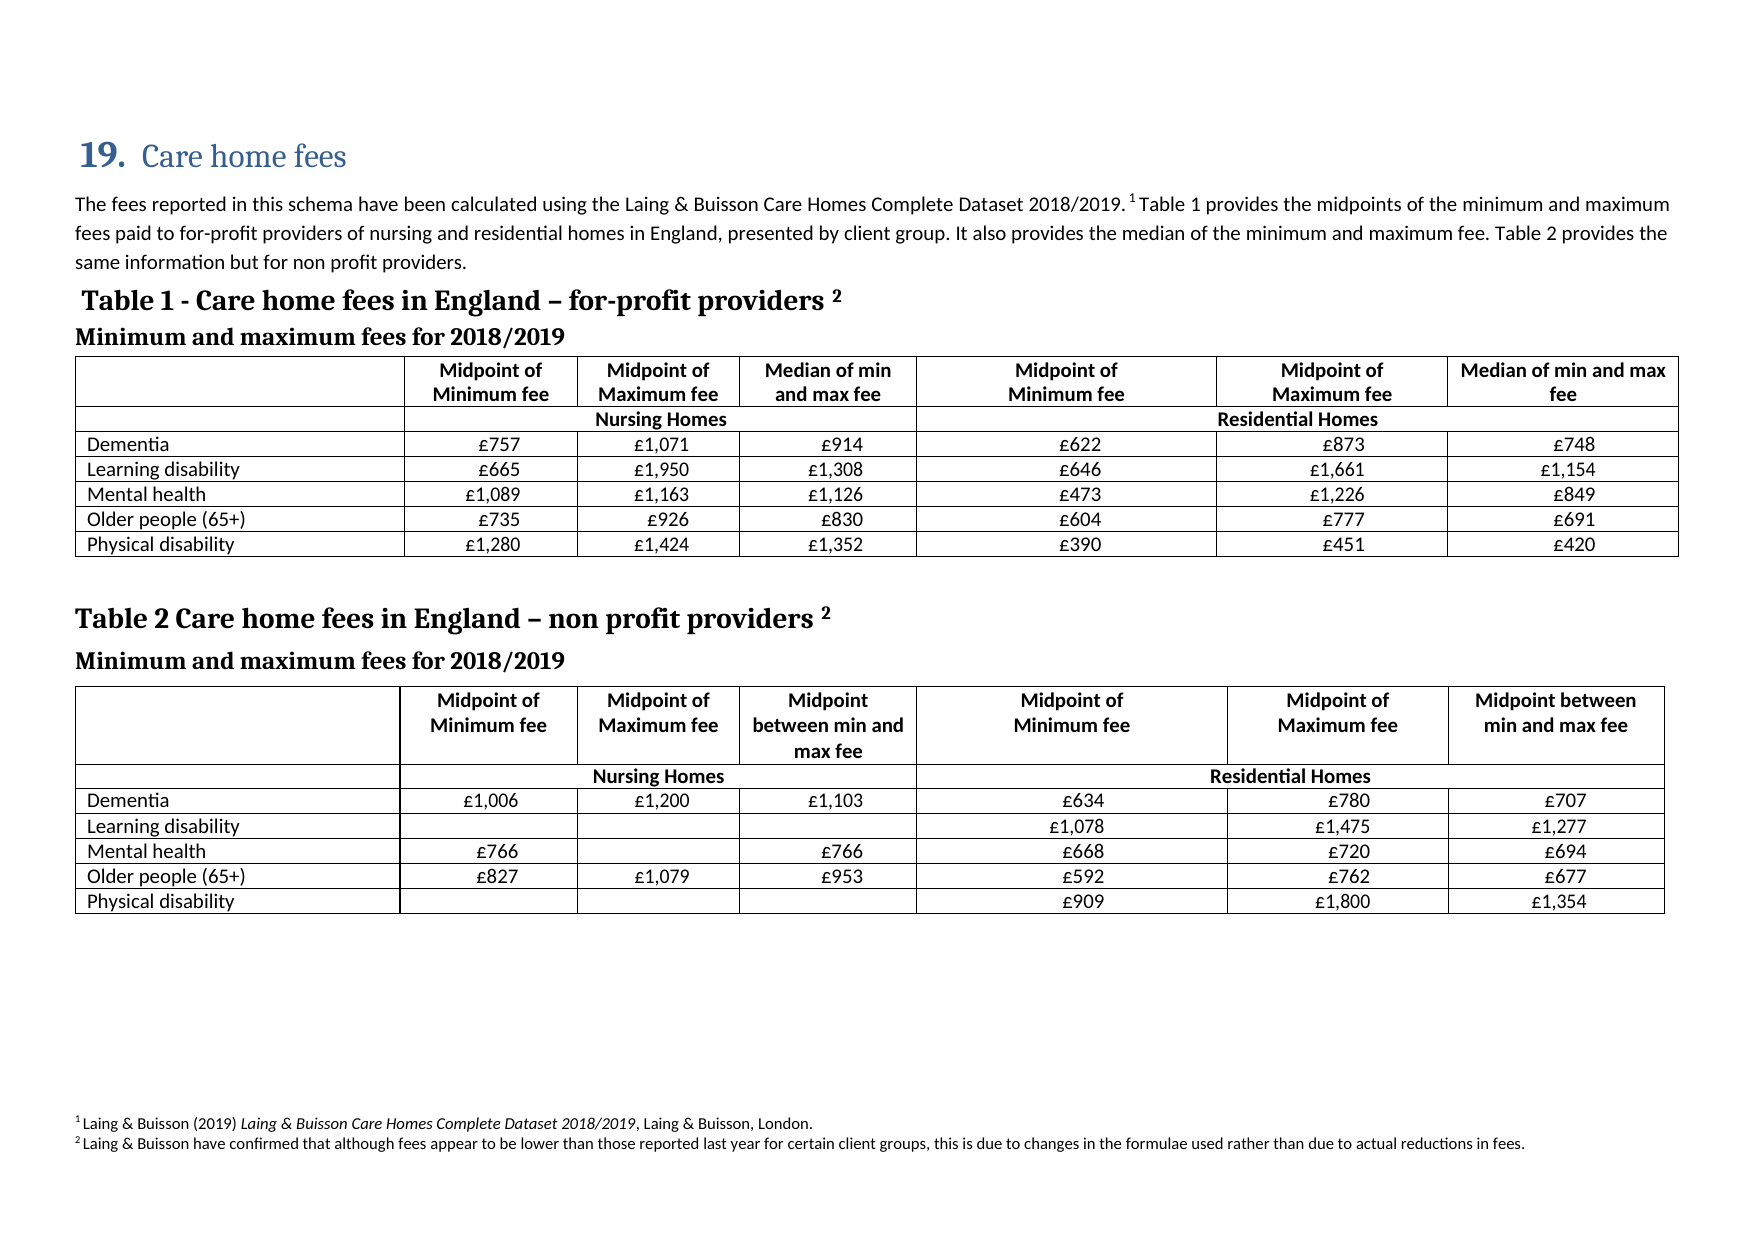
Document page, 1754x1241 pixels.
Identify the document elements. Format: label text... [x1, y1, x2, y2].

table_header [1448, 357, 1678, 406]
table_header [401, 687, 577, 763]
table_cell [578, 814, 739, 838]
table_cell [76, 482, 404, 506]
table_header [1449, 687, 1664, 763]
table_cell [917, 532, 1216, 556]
text Minimum and maximum fees for 2018/2019 [75, 647, 1691, 676]
text 2 Laing & Buisson have confirmed that although fees appear to be lower than those reported last year for certain client groups, this is due to changes in the formulae used rather than due to actual reductions in fees. [75, 1133, 1691, 1154]
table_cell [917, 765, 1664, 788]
text The fees reported in this schema have been calculated using the Laing & Buisson Care Homes Complete Dataset 2018/2019.1 Table 1 provides the midpoints of the minimum and maximum fees paid to for-profit providers of nursing and residential homes in England, presented by client group. It also provides the median of the minimum and maximum fee. Table 2 provides the same information but for non profit providers. [75, 189, 1671, 275]
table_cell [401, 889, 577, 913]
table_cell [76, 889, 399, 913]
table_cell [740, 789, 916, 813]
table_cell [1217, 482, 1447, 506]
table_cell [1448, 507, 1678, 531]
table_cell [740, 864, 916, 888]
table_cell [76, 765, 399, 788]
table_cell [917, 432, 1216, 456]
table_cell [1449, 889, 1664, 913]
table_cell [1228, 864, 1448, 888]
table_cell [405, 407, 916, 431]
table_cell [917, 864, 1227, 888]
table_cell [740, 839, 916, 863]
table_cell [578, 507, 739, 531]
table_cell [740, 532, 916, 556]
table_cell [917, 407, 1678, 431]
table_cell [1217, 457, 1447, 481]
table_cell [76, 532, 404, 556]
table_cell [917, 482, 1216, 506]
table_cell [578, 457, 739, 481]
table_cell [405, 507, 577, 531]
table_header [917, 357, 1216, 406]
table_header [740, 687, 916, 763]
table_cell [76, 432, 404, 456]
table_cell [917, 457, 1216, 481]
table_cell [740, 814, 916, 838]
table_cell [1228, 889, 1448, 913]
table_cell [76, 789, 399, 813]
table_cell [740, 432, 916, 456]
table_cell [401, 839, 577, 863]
text Table 1 - Care home fees in England – for-profit providers 2 [81, 284, 1691, 318]
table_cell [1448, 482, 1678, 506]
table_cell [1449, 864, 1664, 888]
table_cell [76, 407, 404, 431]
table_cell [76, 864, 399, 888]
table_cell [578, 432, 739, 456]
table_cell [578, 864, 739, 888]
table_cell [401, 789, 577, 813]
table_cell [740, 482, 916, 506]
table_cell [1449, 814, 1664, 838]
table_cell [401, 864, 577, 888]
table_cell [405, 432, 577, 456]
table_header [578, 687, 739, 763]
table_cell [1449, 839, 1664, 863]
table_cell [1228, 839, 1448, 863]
text 1 Laing & Buisson (2019) Laing & Buisson Care Homes Complete Dataset 2018/2019, Laing & Buisson, London. [75, 1113, 1691, 1133]
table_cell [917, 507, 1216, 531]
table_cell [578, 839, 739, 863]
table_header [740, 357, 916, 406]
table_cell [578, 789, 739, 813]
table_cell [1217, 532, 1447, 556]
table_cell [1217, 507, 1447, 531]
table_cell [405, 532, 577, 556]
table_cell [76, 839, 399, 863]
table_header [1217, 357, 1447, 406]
subtitle Care home fees [80, 133, 1691, 176]
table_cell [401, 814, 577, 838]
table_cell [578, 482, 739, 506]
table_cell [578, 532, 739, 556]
text Minimum and maximum fees for 2018/2019 [75, 323, 1691, 352]
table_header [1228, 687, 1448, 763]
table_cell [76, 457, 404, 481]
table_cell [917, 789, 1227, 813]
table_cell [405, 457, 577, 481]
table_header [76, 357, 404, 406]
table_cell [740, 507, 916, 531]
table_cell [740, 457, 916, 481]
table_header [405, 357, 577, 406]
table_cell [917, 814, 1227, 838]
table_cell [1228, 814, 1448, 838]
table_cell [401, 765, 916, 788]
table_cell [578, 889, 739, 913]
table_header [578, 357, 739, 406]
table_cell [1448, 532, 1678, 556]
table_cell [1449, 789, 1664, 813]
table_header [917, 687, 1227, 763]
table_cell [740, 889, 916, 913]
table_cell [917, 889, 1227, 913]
text Table 2 Care home fees in England – non profit providers 2 [75, 602, 1691, 635]
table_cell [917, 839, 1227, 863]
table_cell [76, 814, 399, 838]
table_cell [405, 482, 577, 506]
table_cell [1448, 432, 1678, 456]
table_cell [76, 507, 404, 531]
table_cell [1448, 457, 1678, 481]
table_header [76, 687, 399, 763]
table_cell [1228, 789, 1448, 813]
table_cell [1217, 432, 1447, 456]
